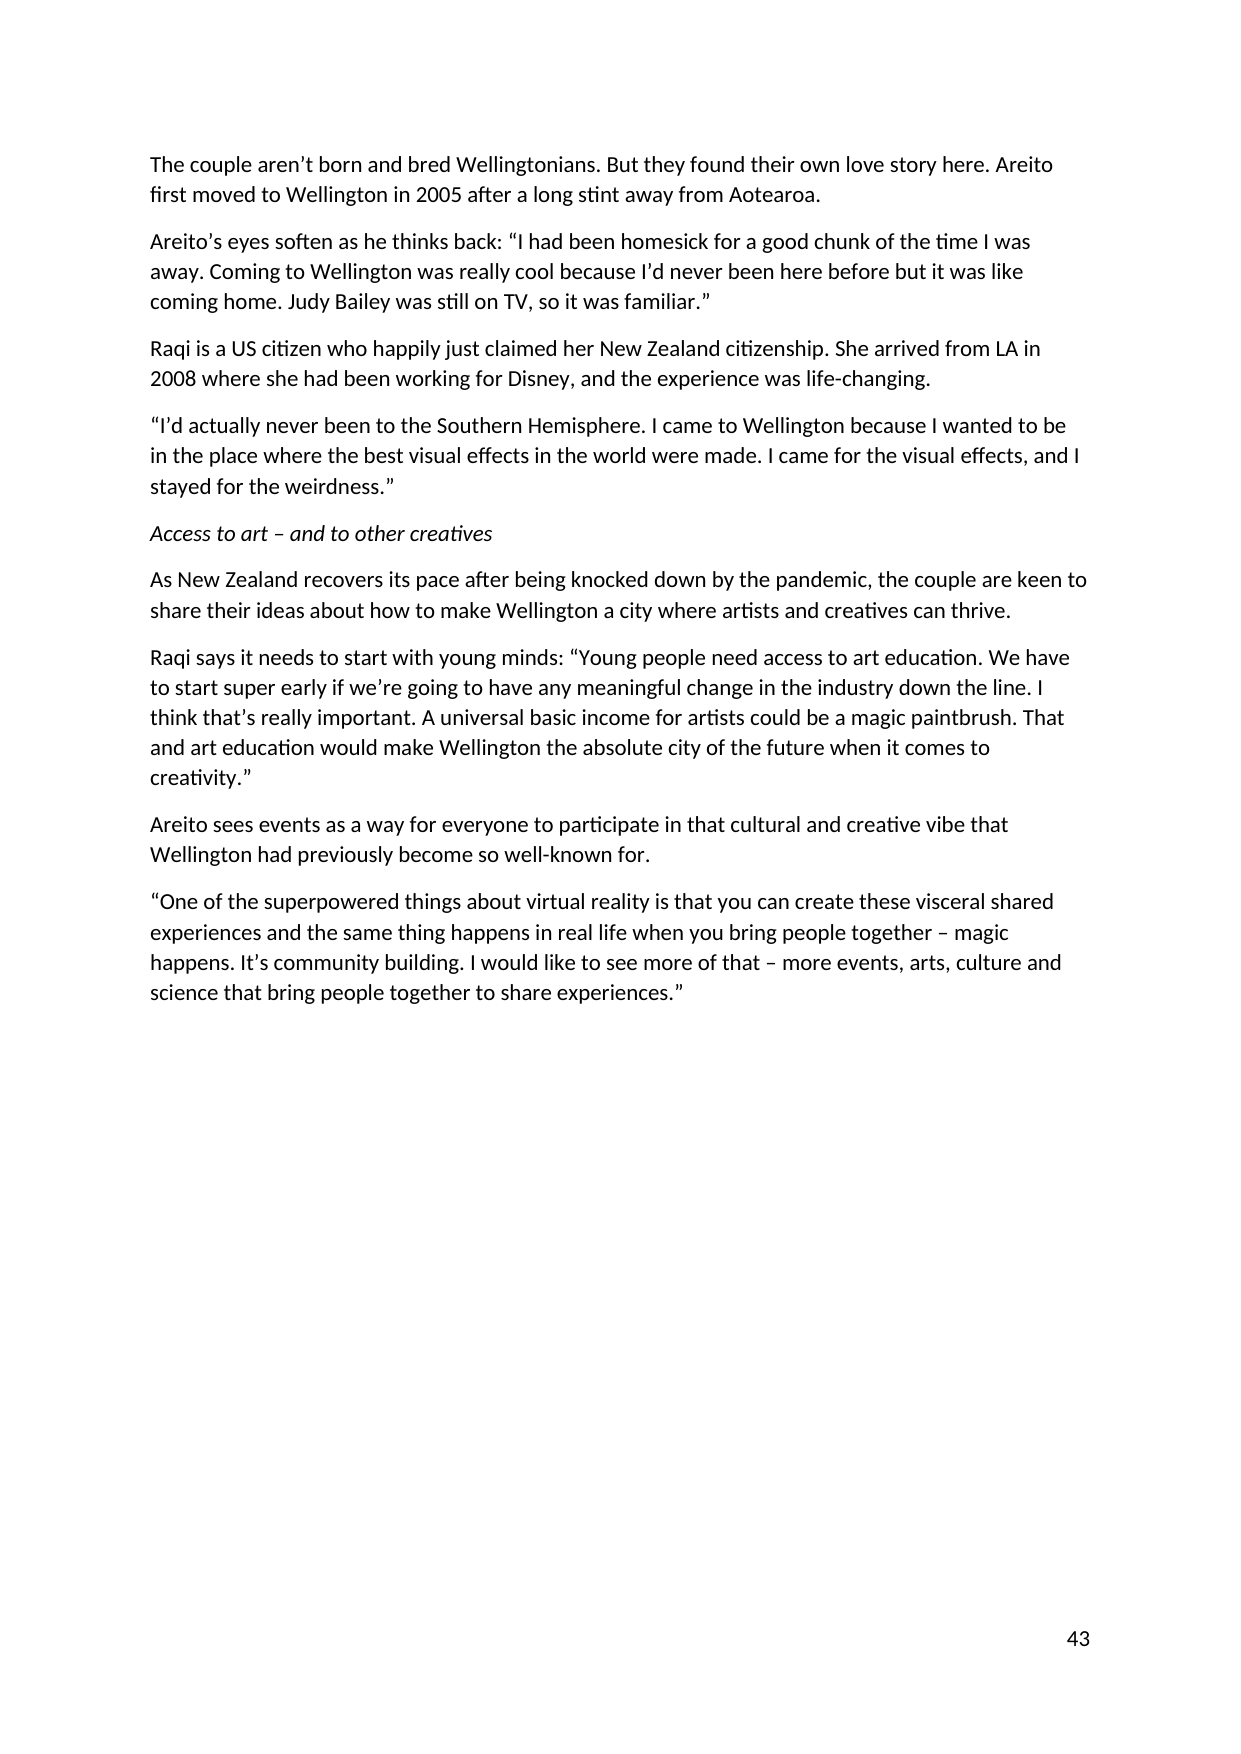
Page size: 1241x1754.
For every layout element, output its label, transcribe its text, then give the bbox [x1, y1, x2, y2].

text Access to art – and to other creatives [150, 519, 1090, 547]
text As New Zealand recovers its pace after being knocked down by the pandemic, the couple are keen to share their ideas about how to make Wellington a city where artists and creatives can thrive. [150, 566, 1090, 624]
text Areito’s eyes soften as he thinks back: “I had been homesick for a good chunk of the time I was away. Coming to Wellington was really cool because I’d never been here before but it was like coming home. Judy Bailey was still on TV, so it was familiar.” [150, 227, 1090, 316]
text Areito sees events as a way for everyone to participate in that cultural and creative vibe that Wellington had previously become so well-known for. [150, 810, 1090, 869]
text “One of the superpowered things about virtual reality is that you can create these visceral shared experiences and the same thing happens in real life when you bring people together – magic happens. It’s community building. I would like to see more of that – more events, arts, culture and science that bring people together to share experiences.” [150, 887, 1090, 1006]
text Raqi is a US citizen who happily just claimed her New Zealand citizenship. She arrived from LA in 2008 where she had been working for Disney, and the experience was life-changing. [150, 334, 1090, 393]
text “I’d actually never been to the Southern Hemisphere. I came to Wellington because I wanted to be in the place where the best visual effects in the world were made. I came for the visual effects, and I stayed for the weirdness.” [150, 411, 1090, 500]
text Raqi says it needs to start with young minds: “Young people need access to art education. We have to start super early if we’re going to have any meaningful change in the industry down the line. I think that’s really important. A universal basic income for artists could be a magic paintbrush. That and art education would make Wellington the absolute city of the future when it comes to creativity.” [150, 643, 1090, 792]
text The couple aren’t born and bred Wellingtonians. But they found their own love story here. Areito first moved to Wellington in 2005 after a long stint away from Aotearoa. [150, 150, 1090, 208]
